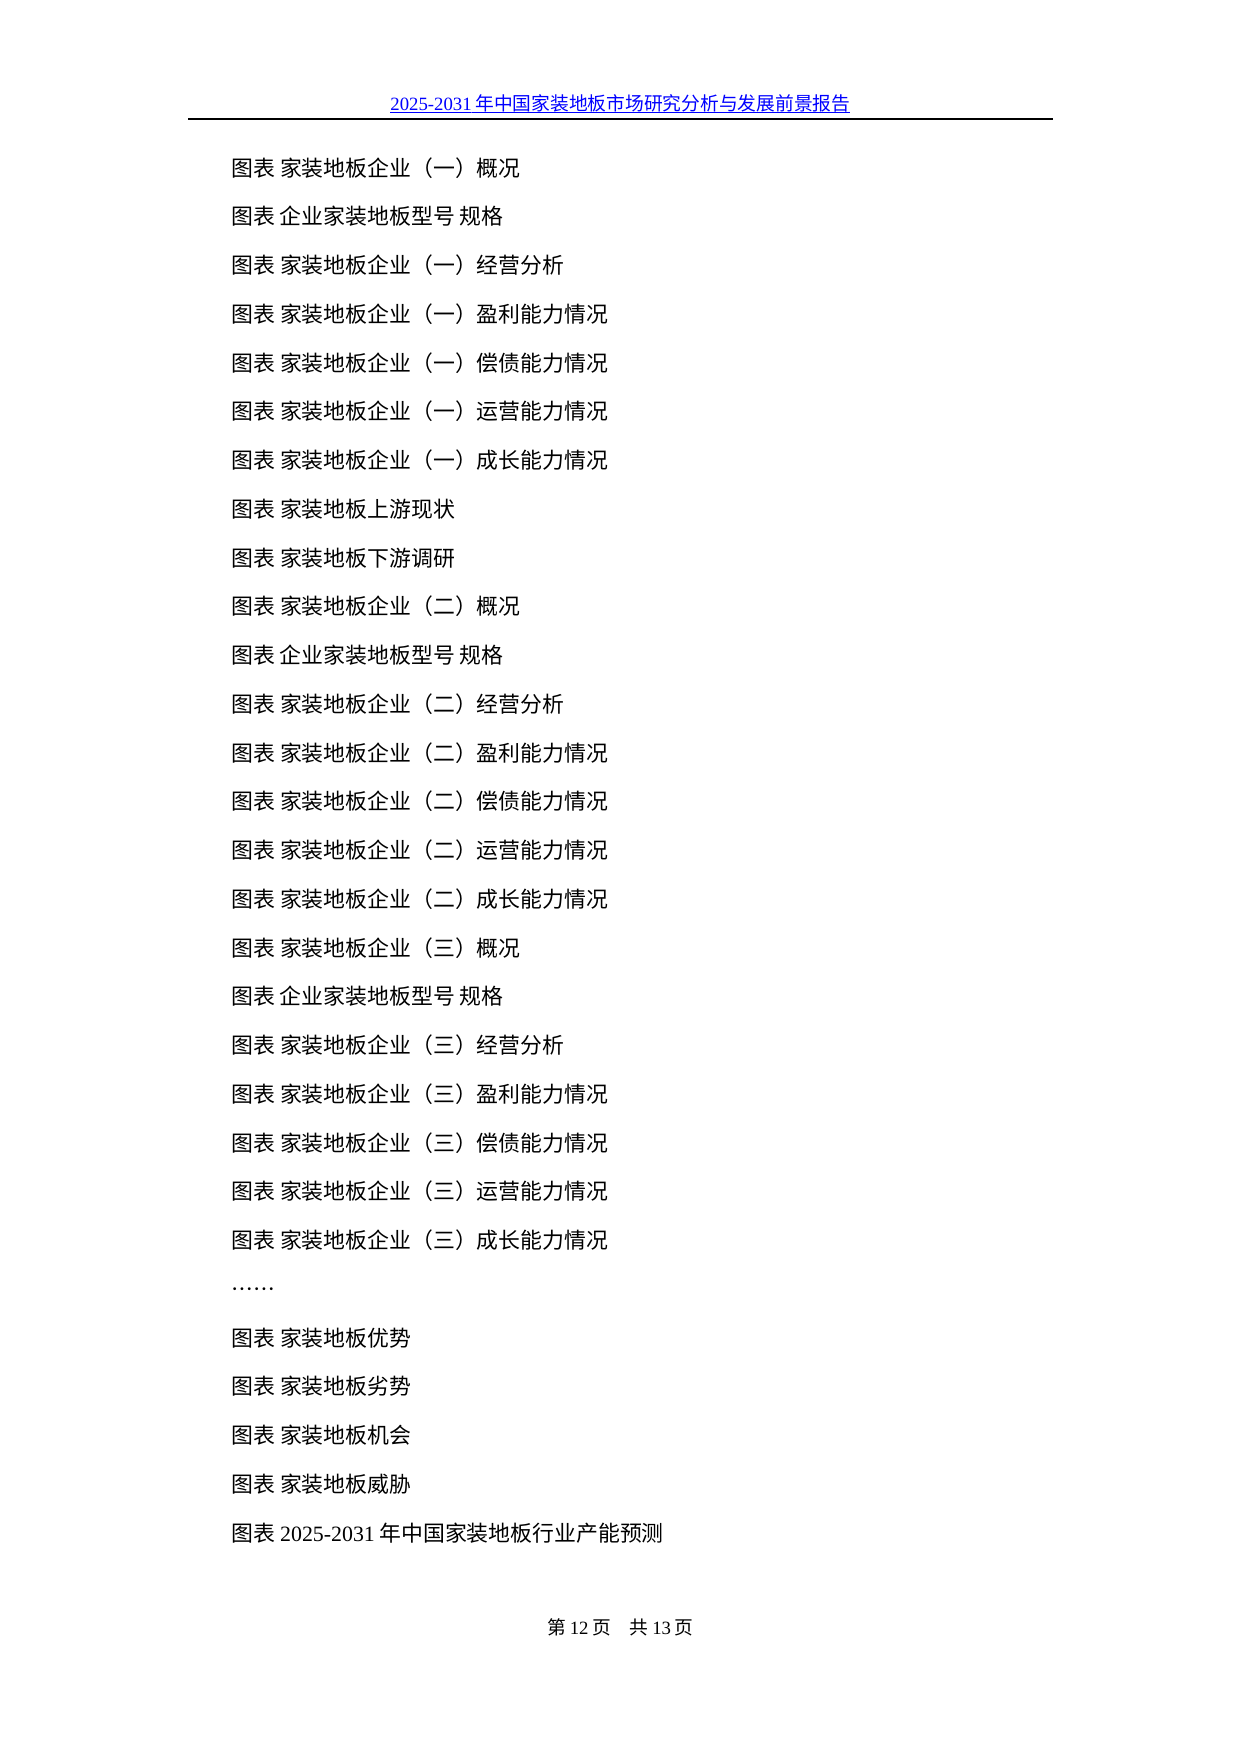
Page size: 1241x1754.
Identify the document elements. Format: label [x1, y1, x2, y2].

text [187, 150, 1053, 1548]
